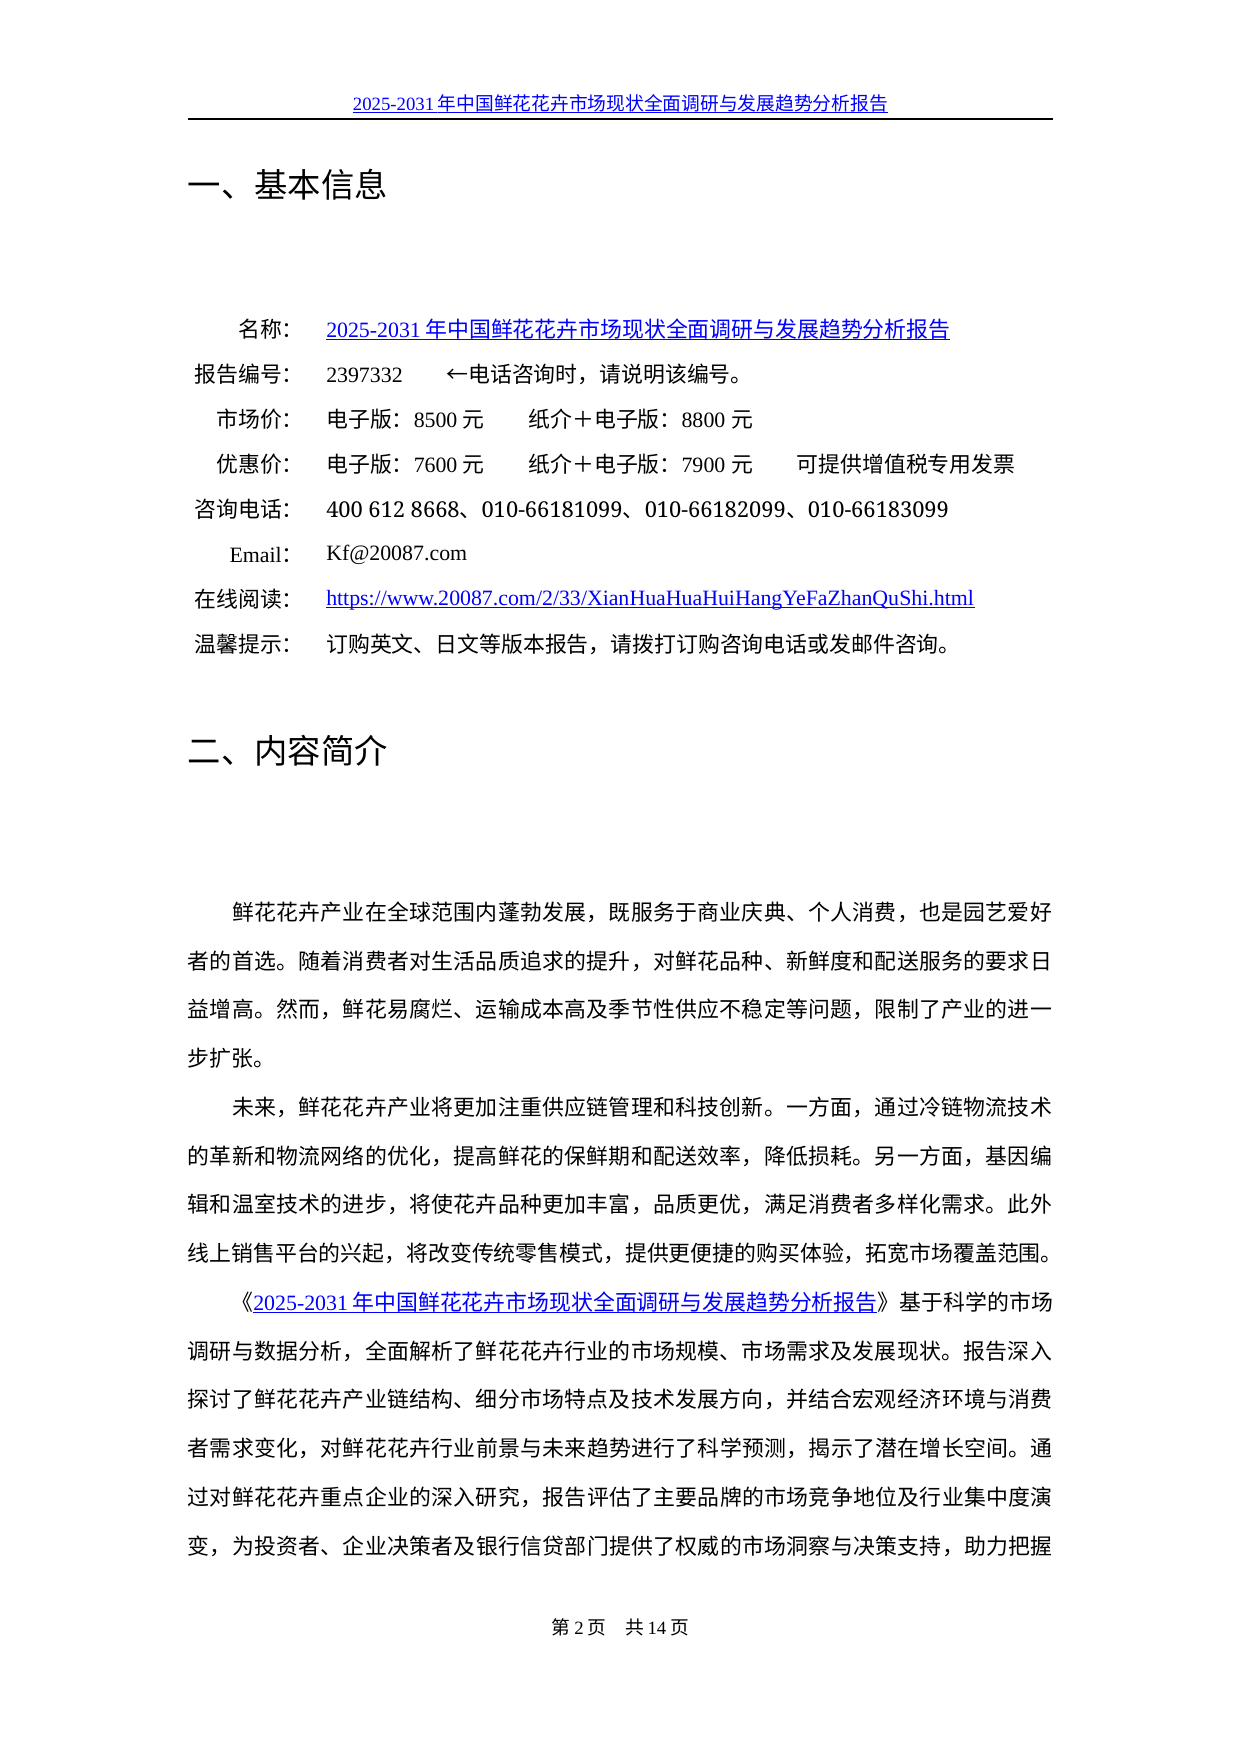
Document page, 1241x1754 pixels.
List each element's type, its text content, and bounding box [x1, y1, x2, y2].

title 一、基本信息 [187, 150, 1053, 215]
table_cell 优惠价： [167, 447, 315, 492]
table_cell 咨询电话： [167, 492, 315, 537]
table_cell 温馨提示： [167, 627, 315, 672]
table_cell 400 612 8668、010-66181099、010-66182099、010-66183099 [315, 492, 1073, 537]
title 二、内容简介 [187, 717, 1053, 782]
table_cell 市场价： [167, 402, 315, 447]
table_cell 2397332 ←电话咨询时，请说明该编号。 [315, 357, 1073, 402]
table_cell 电子版：7600 元 纸介＋电子版：7900 元 可提供增值税专用发票 [315, 447, 1073, 492]
table_cell 报告编号： [167, 357, 315, 402]
table_cell 订购英文、日文等版本报告，请拨打订购咨询电话或发邮件咨询。 [315, 627, 1073, 672]
table_cell 电子版：8500 元 纸介＋电子版：8800 元 [315, 402, 1073, 447]
table_cell [315, 582, 1073, 627]
table_cell Email： [167, 537, 315, 582]
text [187, 894, 1053, 1561]
table_header 2025-2031年中国鲜花花卉市场现状全面调研与发展趋势分析报告 [315, 312, 1073, 357]
table_header 名称： [167, 312, 315, 357]
table_cell 在线阅读： [167, 582, 315, 627]
table_cell Kf@20087.com [315, 537, 1073, 582]
